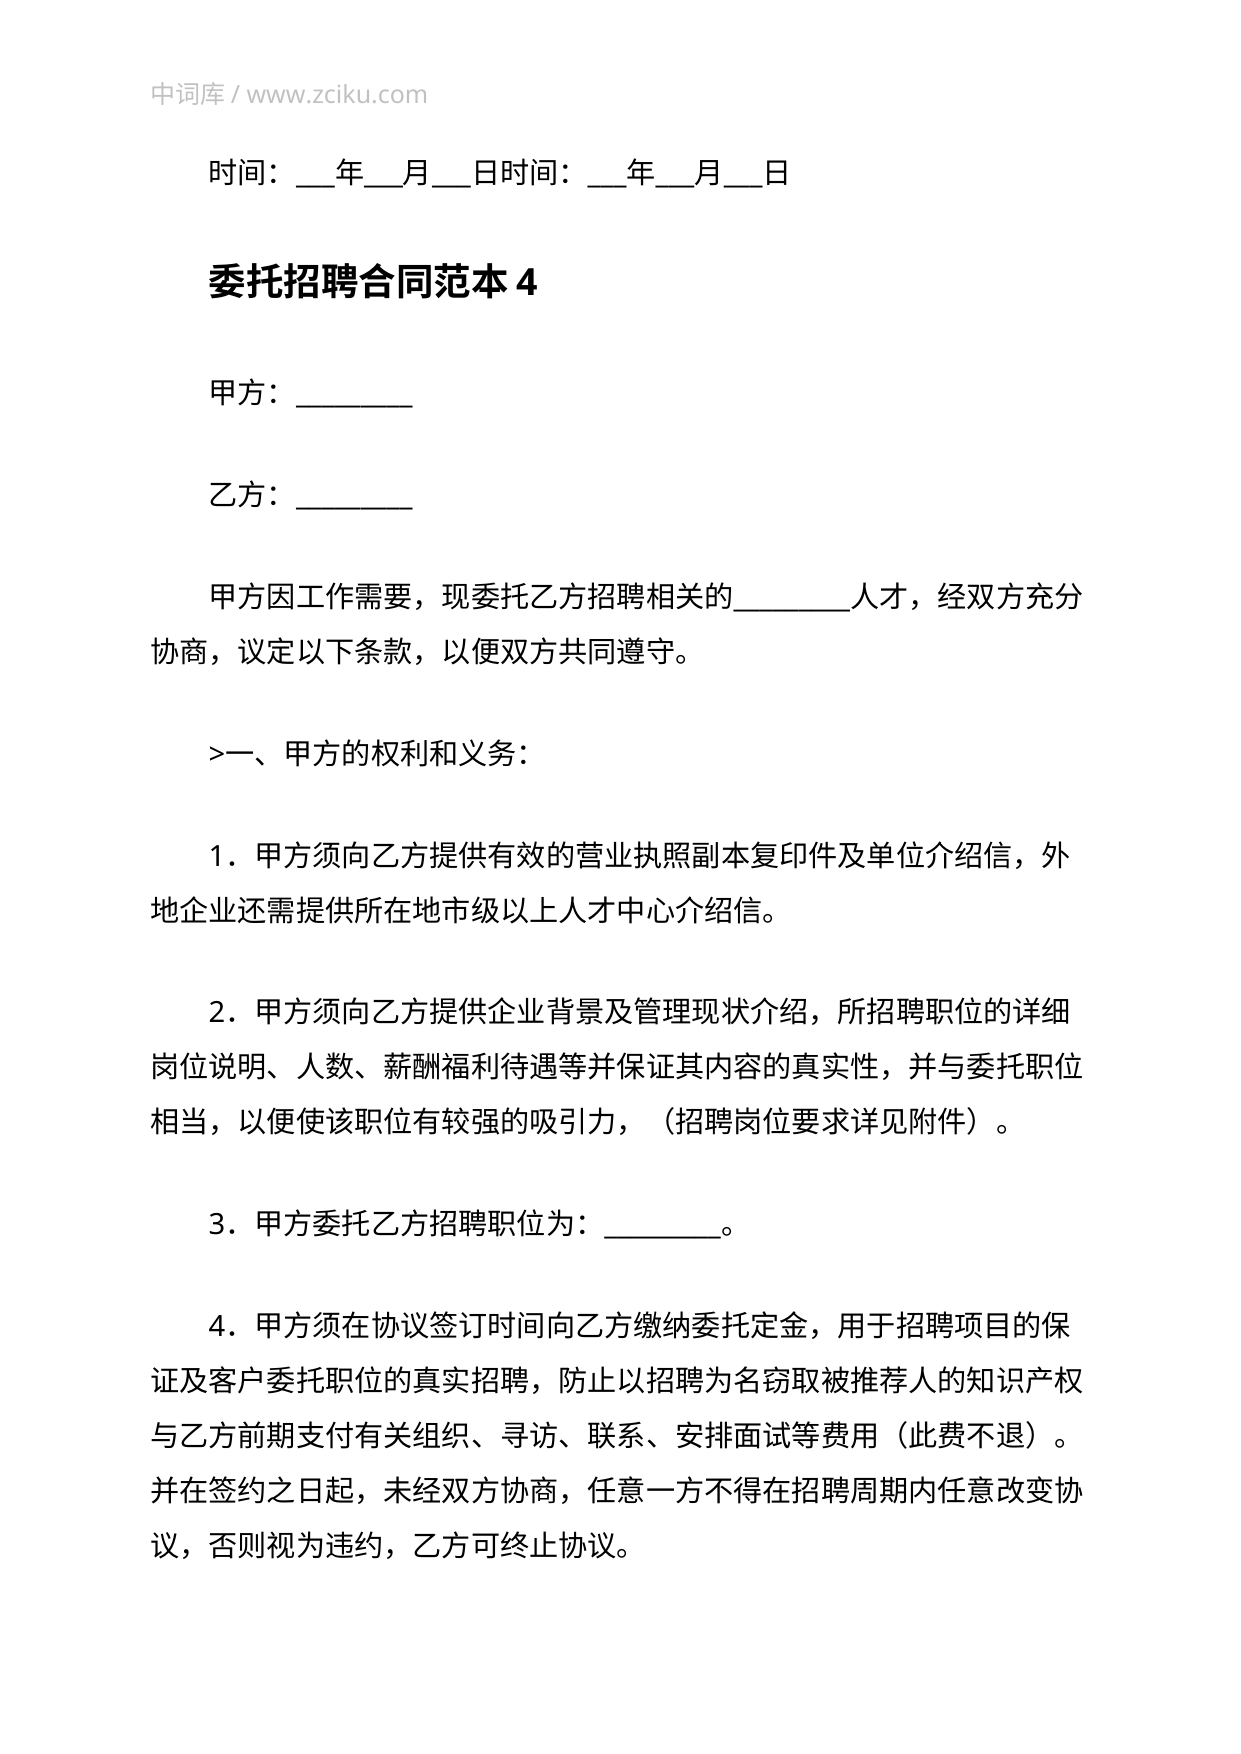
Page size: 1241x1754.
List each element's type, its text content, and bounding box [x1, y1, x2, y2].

text 2．甲方须向乙方提供企业背景及管理现状介绍，所招聘职位的详细岗位说明、人数、薪酬福利待遇等并保证其内容的真实性，并与委托职位相当，以便使该职位有较强的吸引力，（招聘岗位要求详见附件）。 [150, 989, 1090, 1141]
text 1．甲方须向乙方提供有效的营业执照副本复印件及单位介绍信，外地企业还需提供所在地市级以上人才中心介绍信。 [150, 832, 1090, 929]
text 甲方因工作需要，现委托乙方招聘相关的_________人才，经双方充分协商，议定以下条款，以便双方共同遵守。 [150, 573, 1090, 671]
text 时间：___年___月___日时间：___年___月___日 [150, 150, 1090, 192]
text >一、甲方的权利和义务： [150, 730, 1090, 773]
text 4．甲方须在协议签订时间向乙方缴纳委托定金，用于招聘项目的保证及客户委托职位的真实招聘，防止以招聘为名窃取被推荐人的知识产权与乙方前期支付有关组织、寻访、联系、安排面试等费用（此费不退）。并在签约之日起，未经双方协商，任意一方不得在招聘周期内任意改变协议，否则视为违约，乙方可终止协议。 [150, 1303, 1090, 1565]
text 乙方：_________ [150, 472, 1090, 514]
text 甲方：_________ [150, 369, 1090, 412]
text 3．甲方委托乙方招聘职位为：_________。 [150, 1201, 1090, 1243]
text 委托招聘合同范本4 [150, 252, 1090, 306]
